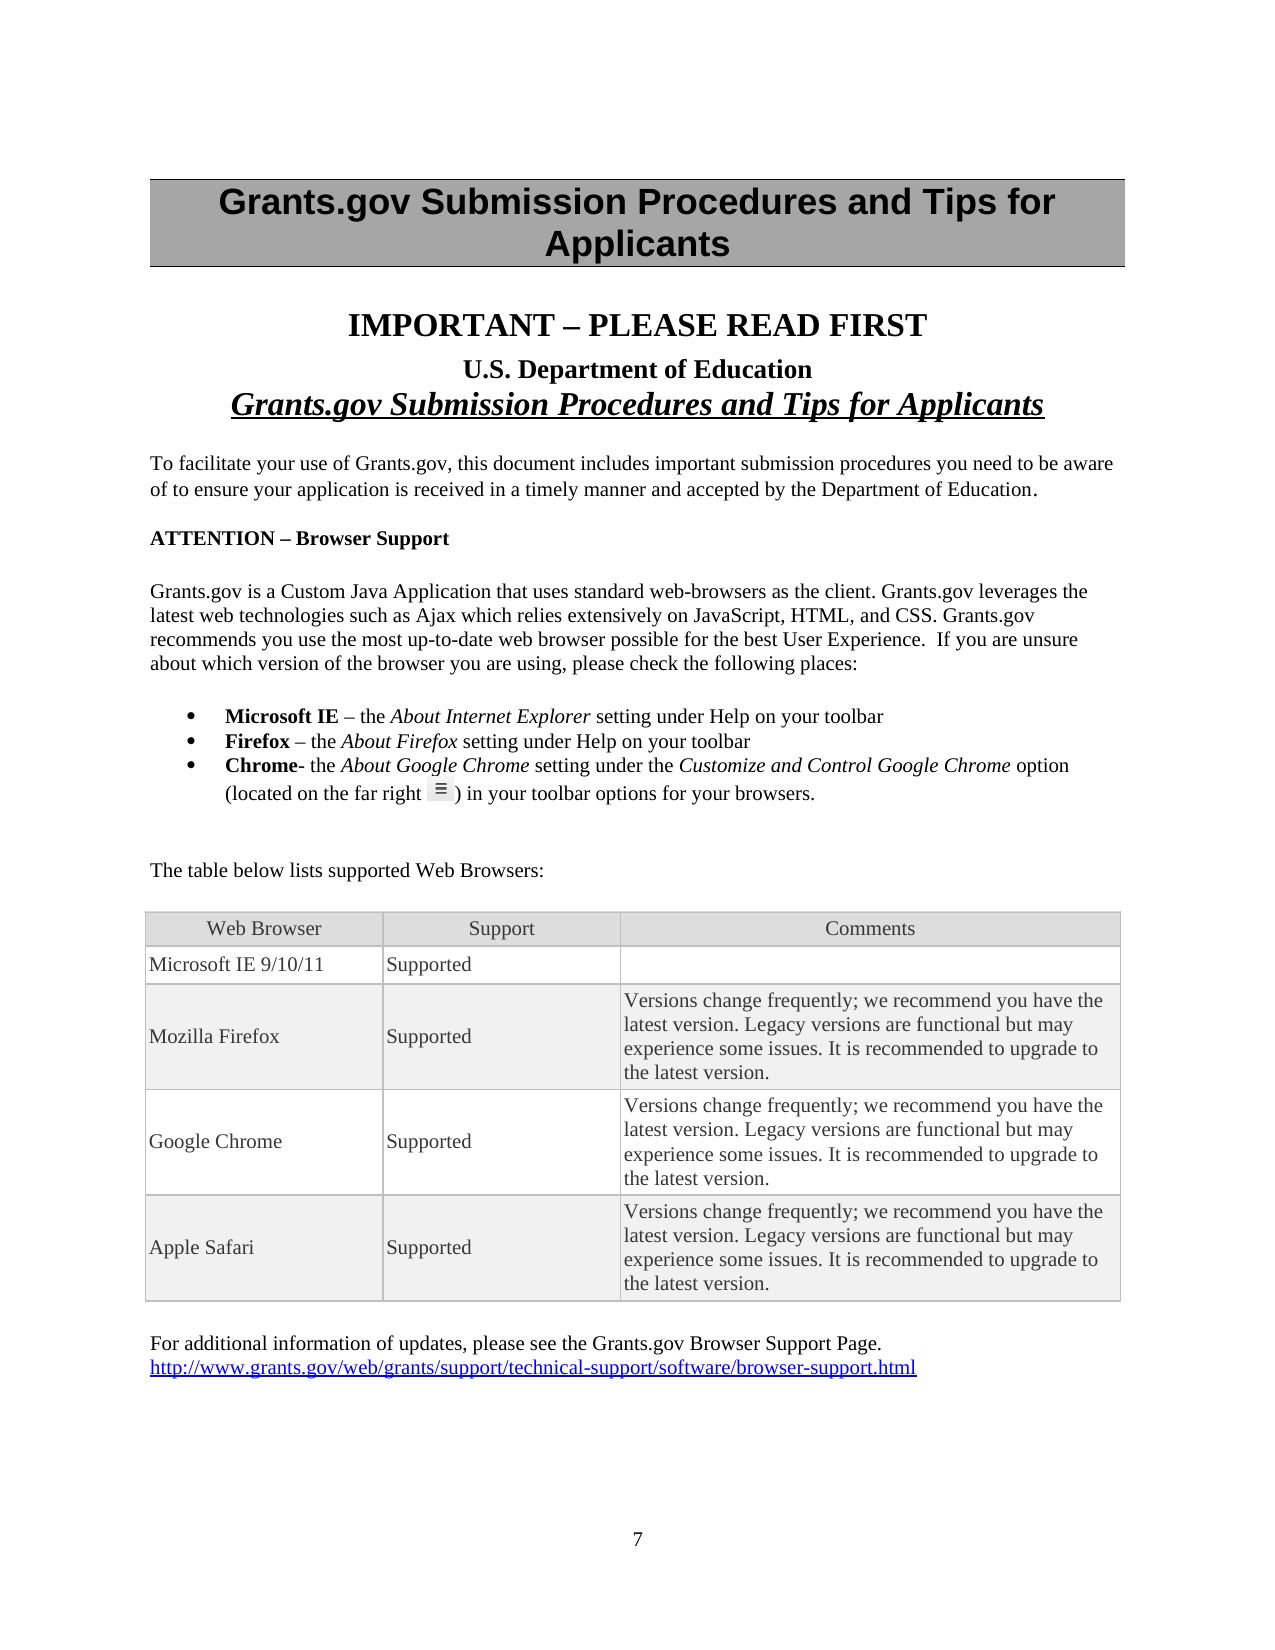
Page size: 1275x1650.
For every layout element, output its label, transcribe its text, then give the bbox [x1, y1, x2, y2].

table_header Web Browser [146, 913, 382, 945]
table_cell Versions change frequently; we recommend you have the latest version. Legacy versions are functional but may experience some issues. It is recommended to upgrade to the latest version. [621, 985, 1120, 1089]
table_cell [621, 947, 1120, 983]
text To facilitate your use of Grants.gov, this document includes important submission procedures you need to be aware of to ensure your application is received in a timely manner and accepted by the Department of Education. [150, 451, 1125, 502]
table_cell Supported [384, 985, 620, 1089]
table_cell Supported [384, 947, 620, 983]
table_header Comments [621, 913, 1120, 945]
picture [426, 776, 455, 801]
table_header Support [384, 913, 620, 945]
text Grants.gov Submission Procedures and Tips for Applicants [150, 384, 1125, 423]
table_cell Apple Safari [146, 1196, 382, 1300]
table_cell Microsoft IE 9/10/11 [146, 947, 382, 983]
text Grants.gov is a Custom Java Application that uses standard web-browsers as the client. Grants.gov leverages the latest web technologies such as Ajax which relies extensively on JavaScript, HTML, and CSS. Grants.gov recommends you use the most up-to-date web browser possible for the best User Experience. If you are unsure about which version of the browser you are using, please check the following places: [150, 579, 1125, 675]
text U.S. Department of Education [150, 353, 1125, 384]
list Firefox – the About Firefox setting under Help on your toolbar [187, 728, 1125, 753]
table_cell Supported [384, 1090, 620, 1194]
table_cell Supported [384, 1196, 620, 1300]
table_cell Google Chrome [146, 1090, 382, 1194]
text ATTENTION – Browser Support [150, 526, 1125, 550]
table_cell Versions change frequently; we recommend you have the latest version. Legacy versions are functional but may experience some issues. It is recommended to upgrade to the latest version. [621, 1196, 1120, 1300]
text Grants.gov Submission Procedures and Tips for Applicants [150, 180, 1125, 266]
text The table below lists supported Web Browsers: [150, 858, 1125, 882]
list Chrome- the About Google Chrome setting under the Customize and Control Google Chrome option (located on the far right ) in your toolbar options for your browsers. [187, 753, 1125, 805]
table_cell Versions change frequently; we recommend you have the latest version. Legacy versions are functional but may experience some issues. It is recommended to upgrade to the latest version. [621, 1090, 1120, 1194]
text IMPORTANT – PLEASE READ FIRST [150, 305, 1125, 343]
list Microsoft IE – the About Internet Explorer setting under Help on your toolbar [187, 704, 1125, 728]
text For additional information of updates, please see the Grants.gov Browser Support Page. http://www.grants.gov/web/grants/support/technical-support/software/browser-support.html [150, 1331, 1125, 1379]
table_cell Mozilla Firefox [146, 985, 382, 1089]
